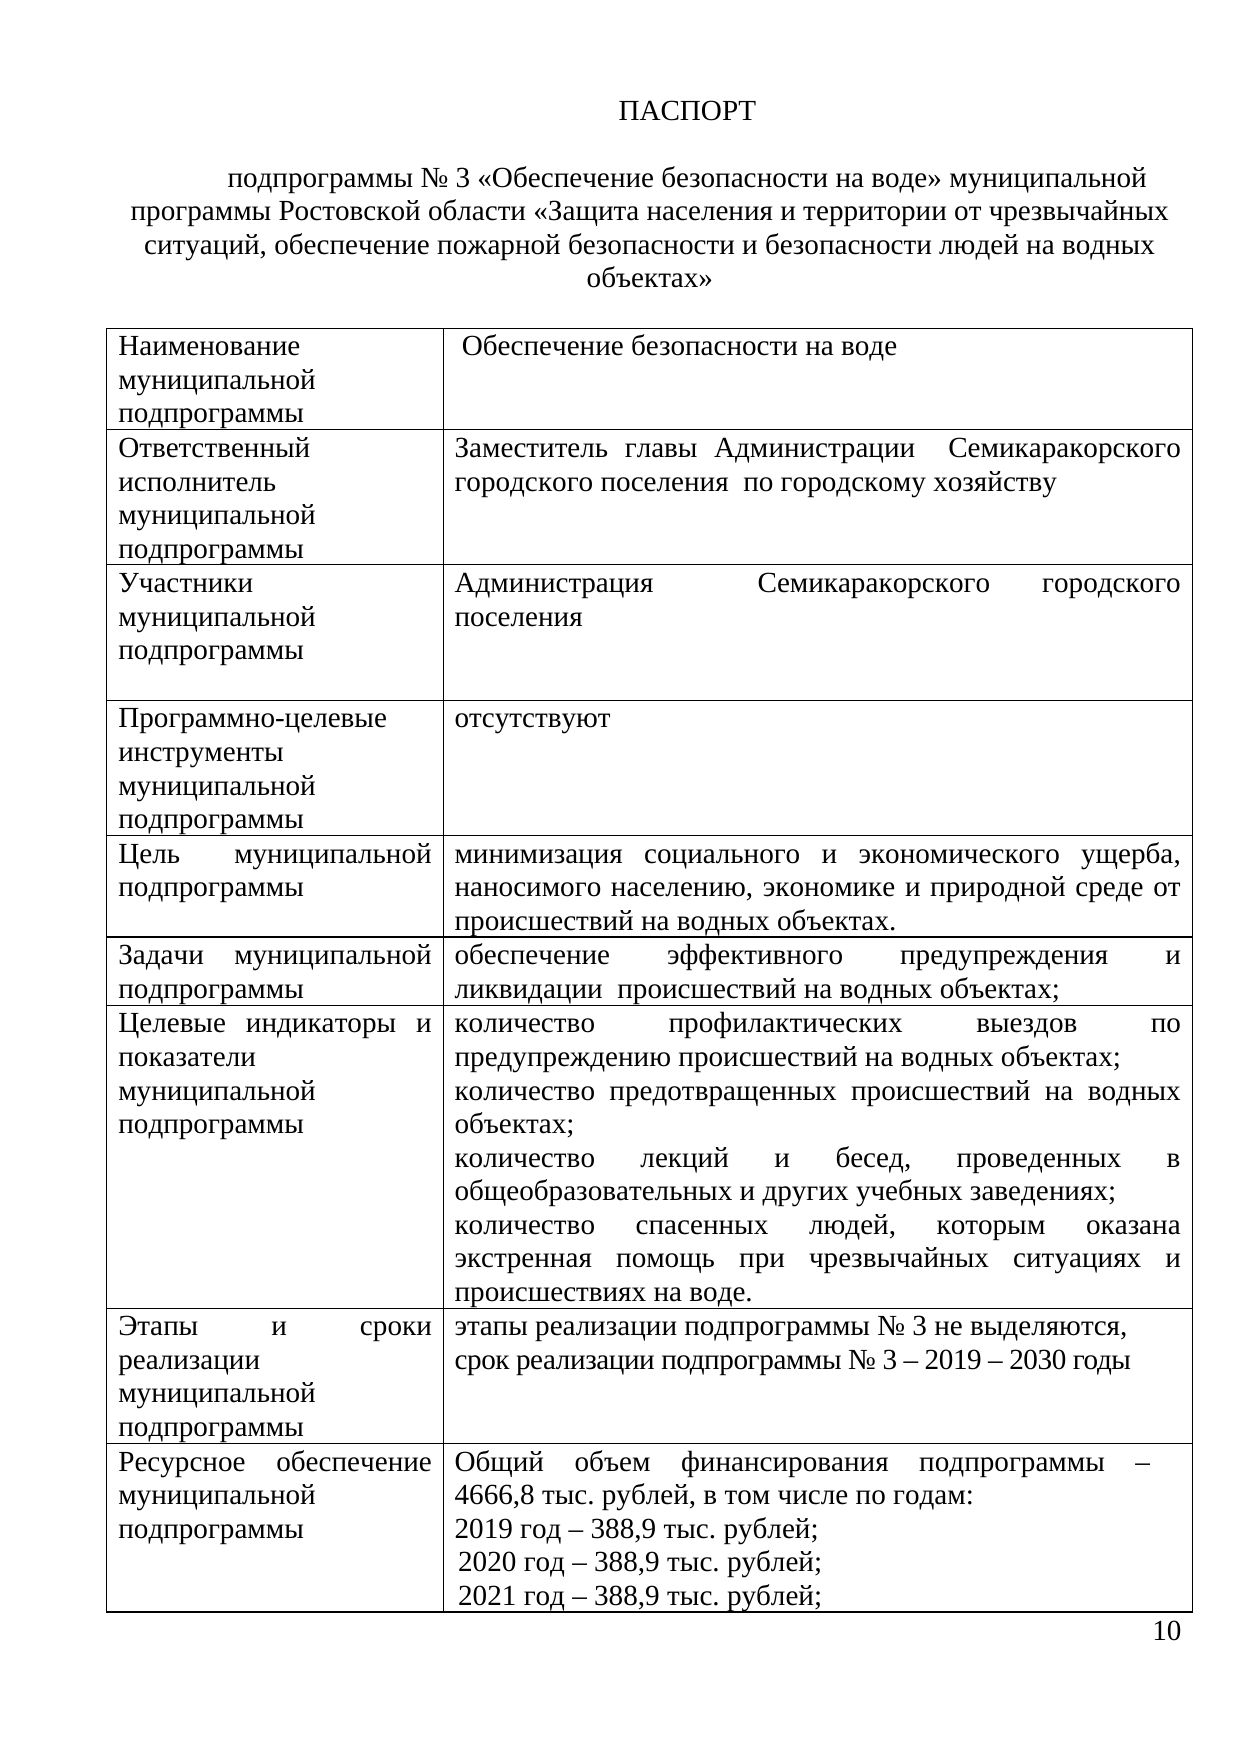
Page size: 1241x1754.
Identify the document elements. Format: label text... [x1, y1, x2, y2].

table_cell Программно-целевые инструменты муниципальной подпрограммы [107, 701, 443, 835]
table_cell Задачи муниципальной подпрограммы [107, 938, 443, 1004]
table_header Наименование муниципальной подпрограммы [107, 329, 443, 429]
table_cell Цель муниципальной подпрограммы [107, 836, 443, 936]
text подпрограммы № 3 «Обеспечение безопасности на воде» муниципальной программы Ростовской области «Защита населения и территории от чрезвычайных ситуаций, обеспечение пожарной безопасности и безопасности людей на водных объектах» [118, 160, 1181, 294]
table_cell Администрация Семикаракорского городского поселения [444, 565, 1192, 699]
table_header Обеспечение безопасности на воде [444, 329, 1192, 429]
table_cell минимизация социального и экономического ущерба, наносимого населению, экономике и природной среде от происшествий на водных объектах. [444, 836, 1192, 936]
table_cell Заместитель главы Администрации Семикаракорского городского поселения по городскому хозяйству [444, 430, 1192, 564]
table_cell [107, 1444, 443, 1611]
table_cell этапы реализации подпрограммы № 3 не выделяются, срок реализации подпрограммы № 3 – 2019 – 2030 годы [444, 1309, 1192, 1443]
table_cell Этапы и сроки реализации муниципальной подпрограммы [107, 1309, 443, 1443]
text ПАСПОРТ [118, 93, 1181, 126]
table_cell количество профилактических выездов по предупреждению происшествий на водных объектах; количество предотвращенных происшествий на водных объектах; количество лекций и бесед, проведенных в общеобразовательных и других учебных заведениях; количество спасенных людей, которым оказана экстренная помощь при чрезвычайных ситуациях и происшествиях на воде. [444, 1006, 1192, 1307]
table_cell отсутствуют [444, 701, 1192, 835]
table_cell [444, 1444, 1192, 1611]
table_cell Ответственный исполнитель муниципальной подпрограммы [107, 430, 443, 564]
table_cell Участники муниципальной подпрограммы [107, 565, 443, 699]
table_cell обеспечение эффективного предупреждения и ликвидации происшествий на водных объектах; [444, 938, 1192, 1004]
table_cell Целевые индикаторы и показатели муниципальной подпрограммы [107, 1006, 443, 1307]
